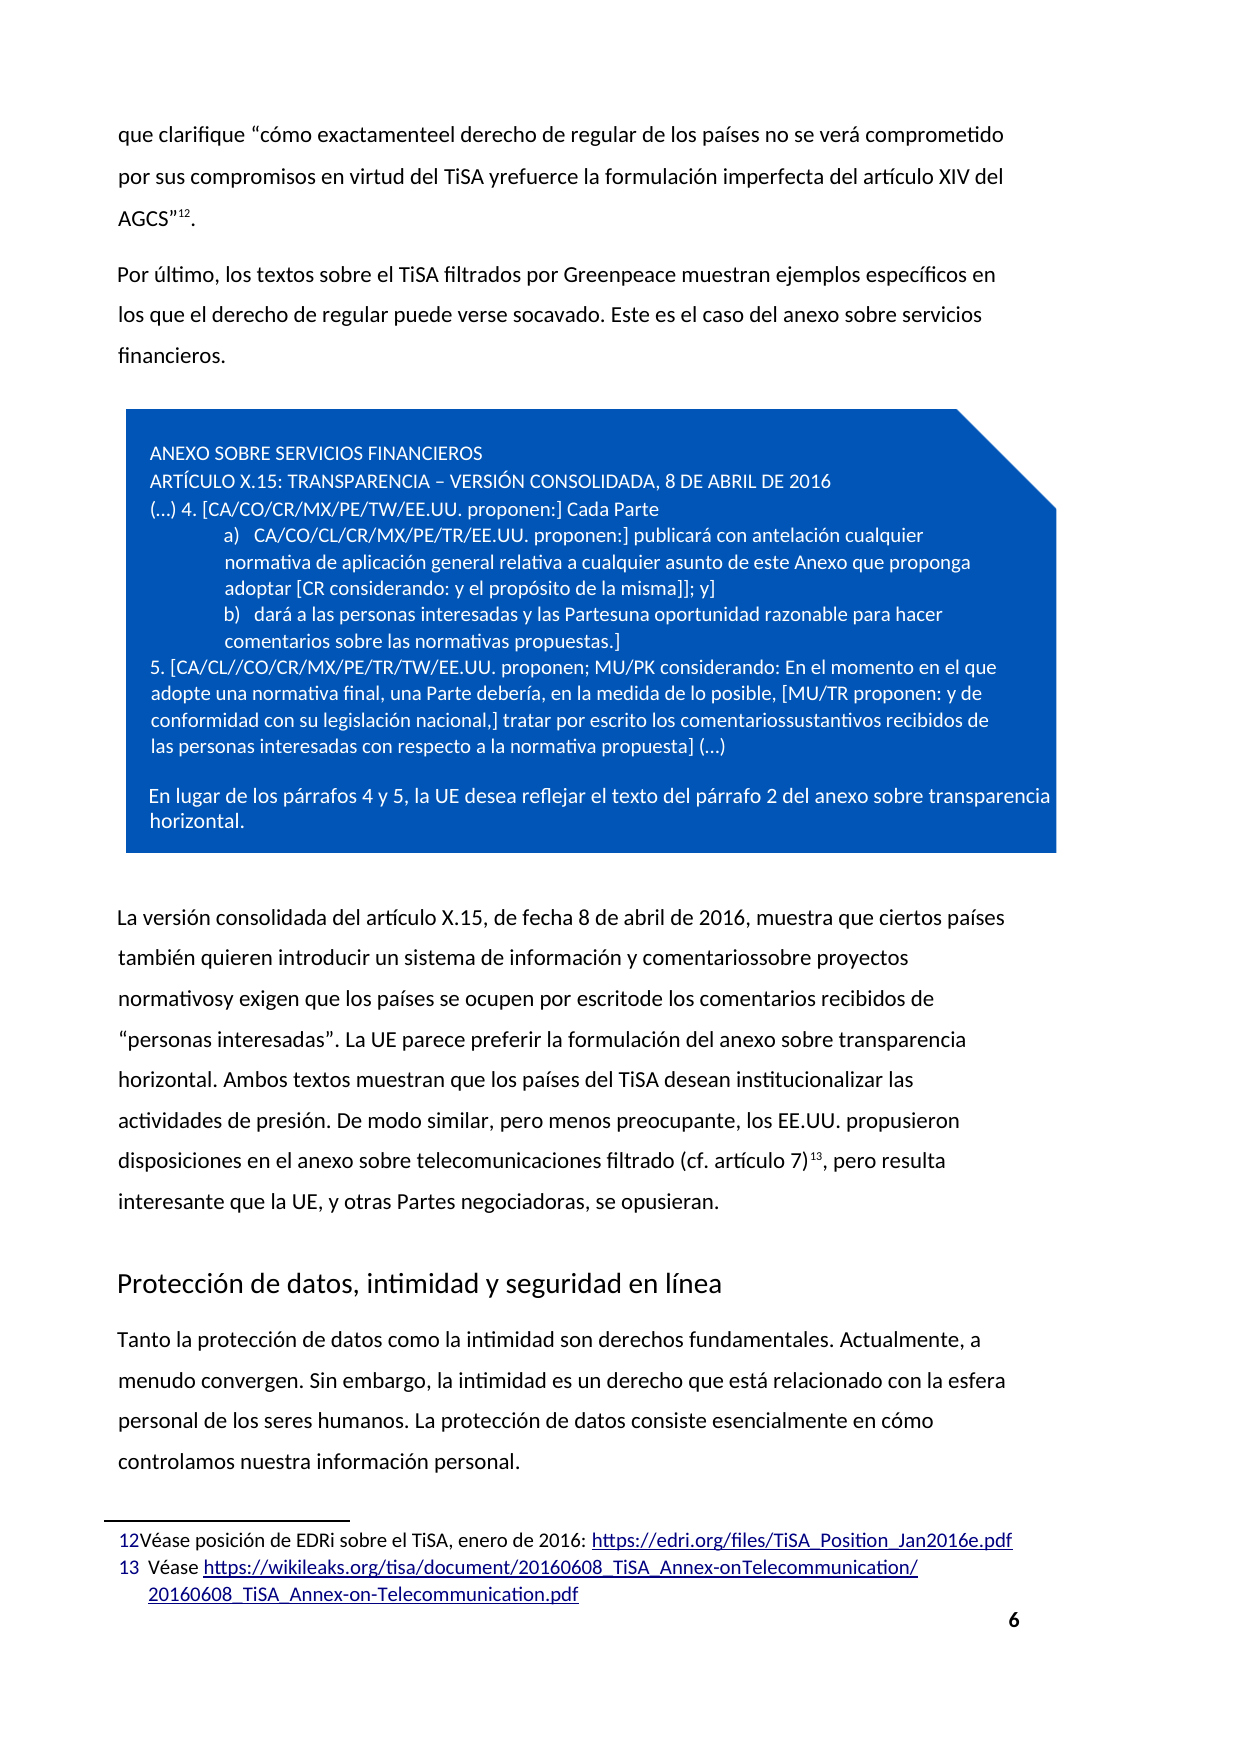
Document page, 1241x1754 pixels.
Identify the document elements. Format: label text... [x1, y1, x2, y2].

list CA/CO/CL/CR/MX/PE/TR/EE.UU. proponen:] publicará con antelación cualquier normativa de aplicación general relativa a cualquier asunto de este Anexo que proponga adoptar [CR considerando: y el propósito de la misma]]; y] [223, 523, 1011, 600]
subtitle Protección de datos, intimidad y seguridad en línea [117, 1265, 1042, 1300]
text La versión consolidada del artículo X.15, de fecha 8 de abril de 2016, muestra que ciertos países también quieren introducir un sistema de información y comentariossobre proyectos normativosy exigen que los países se ocupen por escritode los comentarios recibidos de “personas interesadas”. La UE parece preferir la formulación del anexo sobre transparencia horizontal. Ambos textos muestran que los países del TiSA desean institucionalizar las actividades de presión. De modo similar, pero menos preocupante, los EE.UU. propusieron disposiciones en el anexo sobre telecomunicaciones filtrado (cf. artículo 7), pero resulta interesante que la UE, y otras Partes negociadoras, se opusieran. [117, 903, 1019, 1215]
text ARTÍCULO X.15: TRANSPARENCIA – VERSIÓN CONSOLIDADA, 8 DE ABRIL DE 2016 [149, 468, 1083, 494]
text ANEXO SOBRE SERVICIOS FINANCIEROS [149, 440, 1083, 466]
text En lugar de los párrafos 4 y 5, la UE desea reflejar el texto del párrafo 2 del anexo sobre transparencia horizontal. [148, 783, 1072, 834]
text (…) 4. [CA/CO/CR/MX/PE/TW/EE.UU. proponen:] Cada Parte [149, 496, 1011, 521]
text 5. [CA/CL//CO/CR/MX/PE/TR/TW/EE.UU. proponen; MU/PK considerando: En el momento en el que adopte una normativa final, una Parte debería, en la medida de lo posible, [MU/TR proponen: y de conformidad con su legislación nacional,] tratar por escrito los comentariossustantivos recibidos de las personas interesadas con respecto a la normativa propuesta] (…) [149, 654, 1011, 758]
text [117, 120, 1019, 232]
list dará a las personas interesadas y las Partesuna oportunidad razonable para hacer comentarios sobre las normativas propuestas.] [223, 602, 1011, 653]
picture [125, 408, 1057, 853]
text Tanto la protección de datos como la intimidad son derechos fundamentales. Actualmente, a menudo convergen. Sin embargo, la intimidad es un derecho que está relacionado con la esfera personal de los seres humanos. La protección de datos consiste esencialmente en cómo controlamos nuestra información personal. [117, 1325, 1019, 1475]
text Por último, los textos sobre el TiSA filtrados por Greenpeace muestran ejemplos específicos en los que el derecho de regular puede verse socavado. Este es el caso del anexo sobre servicios financieros. [117, 260, 1019, 369]
